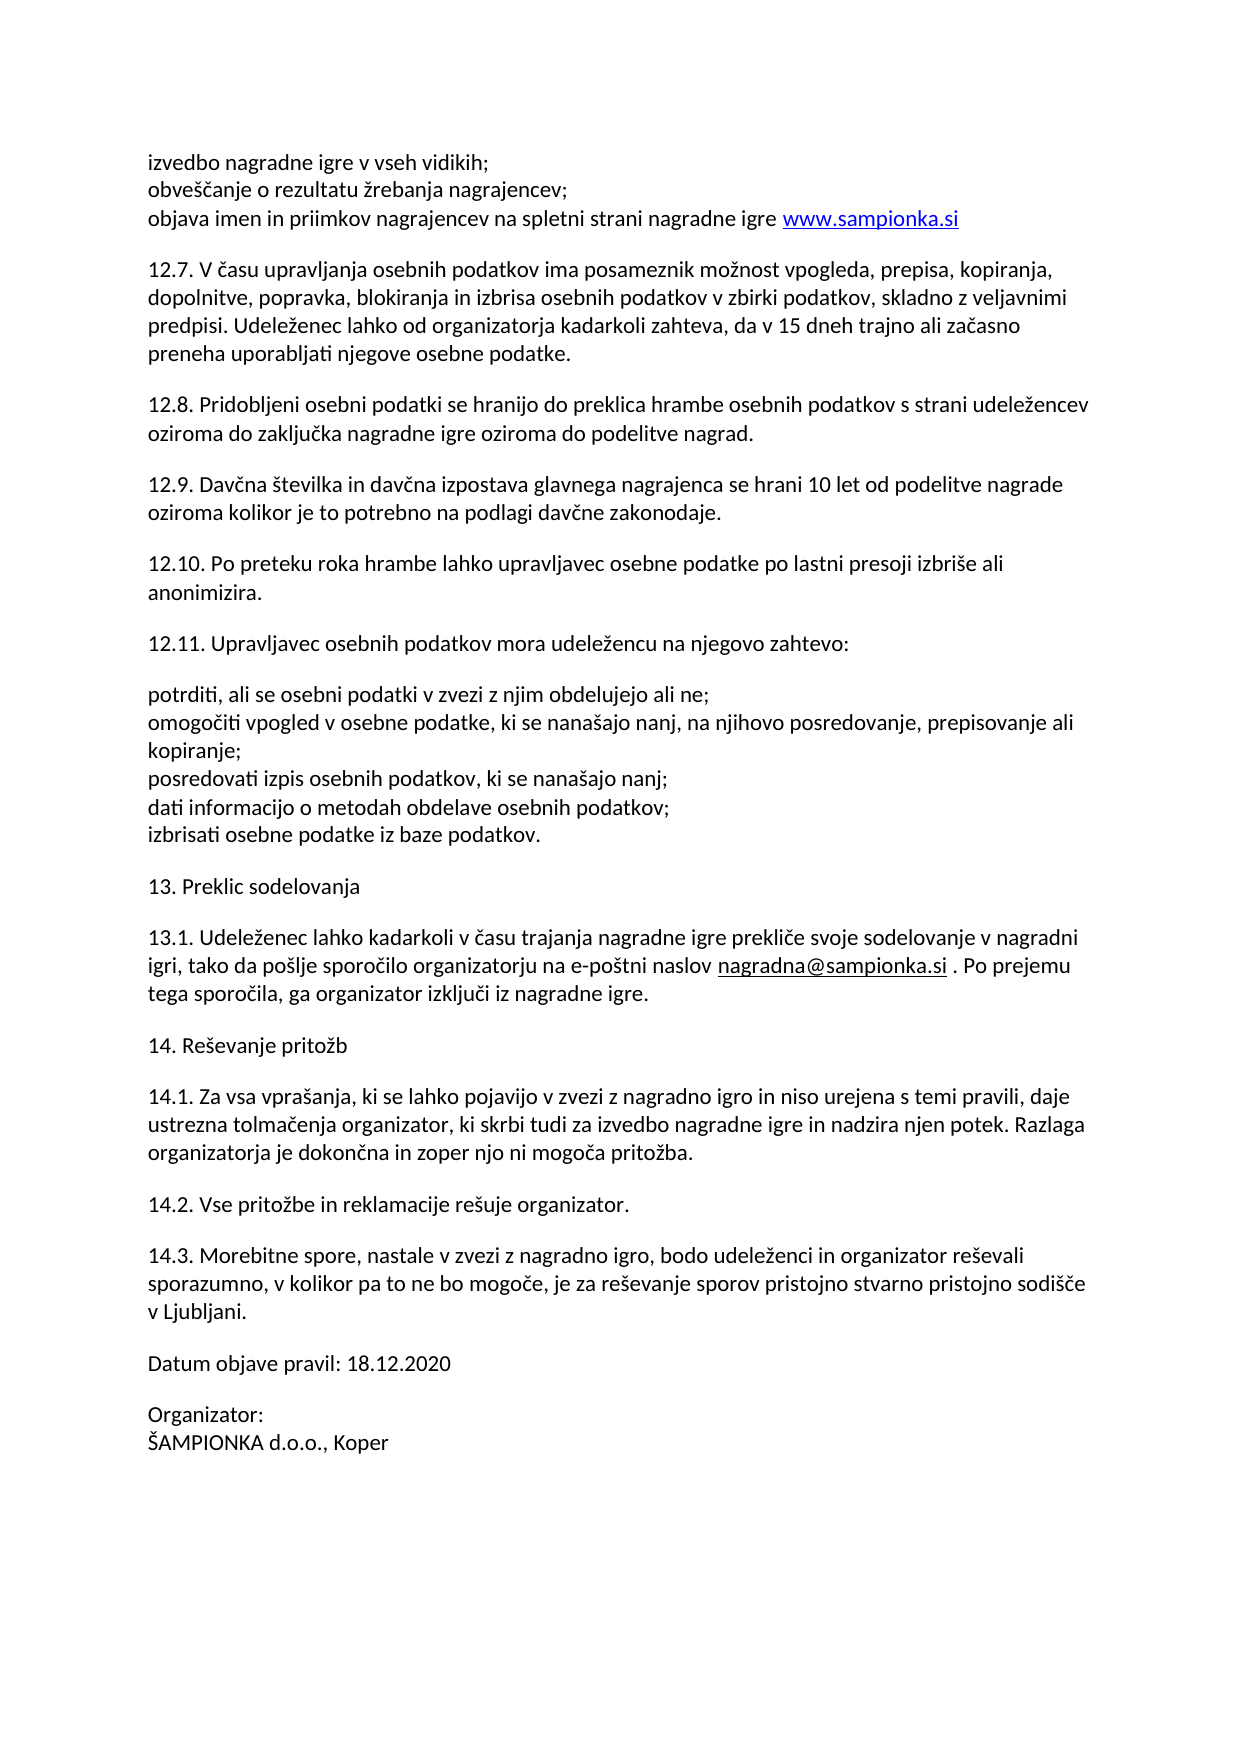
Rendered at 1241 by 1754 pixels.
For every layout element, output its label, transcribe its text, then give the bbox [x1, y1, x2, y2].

text potrditi, ali se osebni podatki v zvezi z njim obdelujejo ali ne; omogočiti vpogled v osebne podatke, ki se nanašajo nanj, na njihovo posredovanje, prepisovanje ali kopiranje; posredovati izpis osebnih podatkov, ki se nanašajo nanj; dati informacijo o metodah obdelave osebnih podatkov; izbrisati osebne podatke iz baze podatkov. [148, 681, 1093, 849]
text 14.3. Morebitne spore, nastale v zvezi z nagradno igro, bodo udeleženci in organizator reševali sporazumno, v kolikor pa to ne bo mogoče, je za reševanje sporov pristojno stvarno pristojno sodišče v Ljubljani. [148, 1241, 1093, 1326]
text 13. Preklic sodelovanja [148, 872, 1093, 900]
text 12.10. Po preteku roka hrambe lahko upravljavec osebne podatke po lastni presoji izbriše ali anonimizira. [148, 549, 1093, 606]
text 12.7. V času upravljanja osebnih podatkov ima posameznik možnost vpogleda, prepisa, kopiranja, dopolnitve, popravka, blokiranja in izbrisa osebnih podatkov v zbirki podatkov, skladno z veljavnimi predpisi. Udeleženec lahko od organizatorja kadarkoli zahteva, da v 15 dneh trajno ali začasno preneha uporabljati njegove osebne podatke. [148, 255, 1093, 367]
text 12.9. Davčna številka in davčna izpostava glavnega nagrajenca se hrani 10 let od podelitve nagrade oziroma kolikor je to potrebno na podlagi davčne zakonodaje. [148, 470, 1093, 526]
text Organizator: ŠAMPIONKA d.o.o., Koper [148, 1400, 1093, 1456]
text 14. Reševanje pritožb [148, 1031, 1093, 1059]
text 12.11. Upravljavec osebnih podatkov mora udeležencu na njegovo zahtevo: [148, 629, 1093, 657]
text 12.8. Pridobljeni osebni podatki se hranijo do preklica hrambe osebnih podatkov s strani udeležencev oziroma do zaključka nagradne igre oziroma do podelitve nagrad. [148, 391, 1093, 447]
text izvedbo nagradne igre v vseh vidikih; obveščanje o rezultatu žrebanja nagrajencev; objava imen in priimkov nagrajencev na spletni strani nagradne igre www.sampionka.si [148, 148, 1093, 232]
text Datum objave pravil: 18.12.2020 [148, 1349, 1093, 1377]
text 14.1. Za vsa vprašanja, ki se lahko pojavijo v zvezi z nagradno igro in niso urejena s temi pravili, daje ustrezna tolmačenja organizator, ki skrbi tudi za izvedbo nagradne igre in nadzira njen potek. Razlaga organizatorja je dokončna in zoper njo ni mogoča pritožba. [148, 1082, 1093, 1167]
text 13.1. Udeleženec lahko kadarkoli v času trajanja nagradne igre prekliče svoje sodelovanje v nagradni igri, tako da pošlje sporočilo organizatorju na e-poštni naslov nagradna@sampionka.si . Po prejemu tega sporočila, ga organizator izključi iz nagradne igre. [148, 923, 1093, 1008]
text 14.2. Vse pritožbe in reklamacije rešuje organizator. [148, 1190, 1093, 1218]
